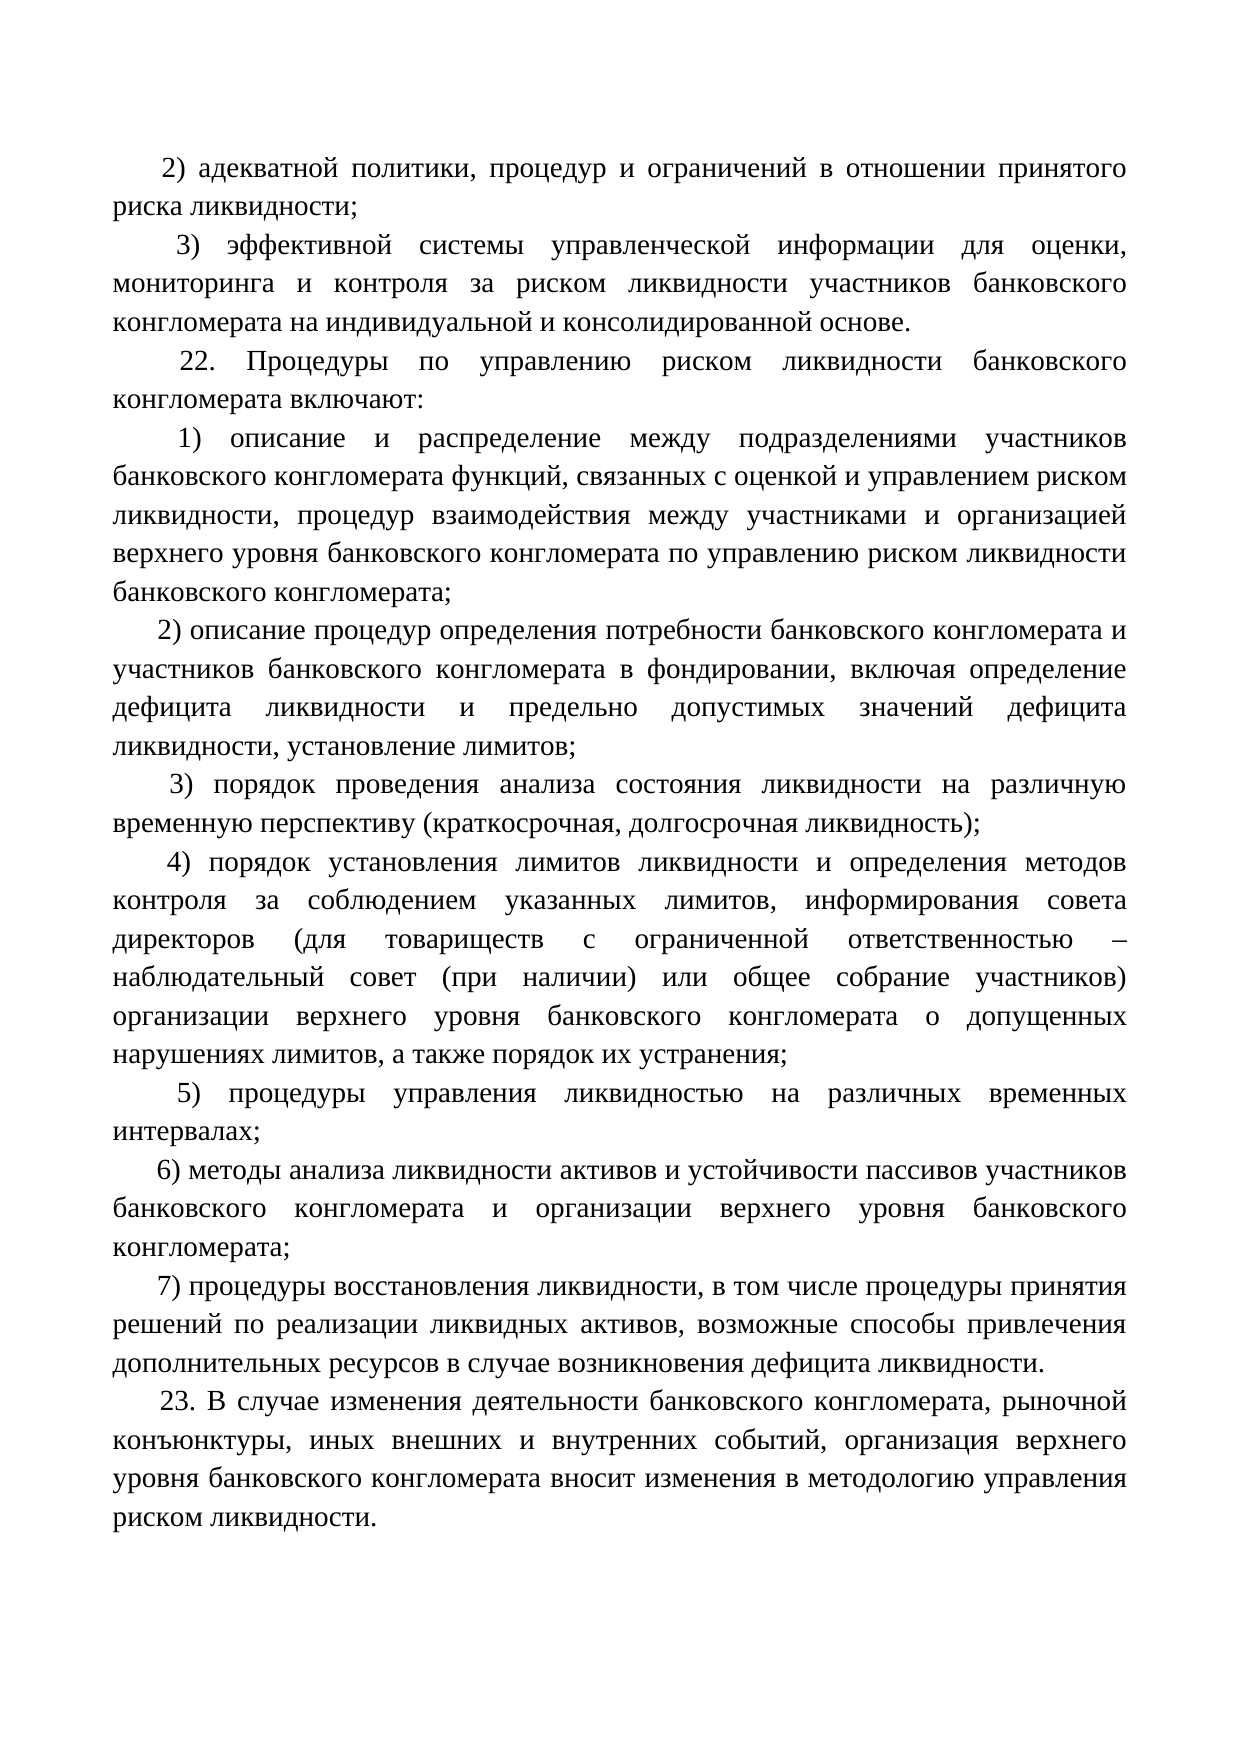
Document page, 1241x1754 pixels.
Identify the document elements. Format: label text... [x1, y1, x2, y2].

text 6) методы анализа ликвидности активов и устойчивости пассивов участников банковского конгломерата и организации верхнего уровня банковского конгломерата; [112, 1152, 1128, 1263]
text 23. В случае изменения деятельности банковского конгломерата, рыночной конъюнктуры, иных внешних и внутренних событий, организация верхнего уровня банковского конгломерата вносит изменения в методологию управления риском ликвидности. [112, 1383, 1128, 1532]
text 22. Процедуры по управлению риском ликвидности банковского конгломерата включают: [112, 343, 1128, 415]
text 7) процедуры восстановления ликвидности, в том числе процедуры принятия решений по реализации ликвидных активов, возможные способы привлечения дополнительных ресурсов в случае возникновения дефицита ликвидности. [112, 1268, 1128, 1378]
text 3) эффективной системы управленческой информации для оценки, мониторинга и контроля за риском ликвидности участников банковского конгломерата на индивидуальной и консолидированной основе. [112, 227, 1128, 338]
text 4) порядок установления лимитов ликвидности и определения методов контроля за соблюдением указанных лимитов, информирования совета директоров (для товариществ с ограниченной ответственностью – наблюдательный совет (при наличии) или общее собрание участников) организации верхнего уровня банковского конгломерата о допущенных нарушениях лимитов, а также порядок их устранения; [112, 844, 1128, 1070]
text 5) процедуры управления ликвидностью на различных временных интервалах; [112, 1075, 1128, 1147]
text 2) описание процедур определения потребности банковского конгломерата и участников банковского конгломерата в фондировании, включая определение дефицита ликвидности и предельно допустимых значений дефицита ликвидности, установление лимитов; [112, 612, 1128, 762]
text 2) адекватной политики, процедур и ограничений в отношении принятого риска ликвидности; [112, 150, 1128, 222]
text 1) описание и распределение между подразделениями участников банковского конгломерата функций, связанных с оценкой и управлением риском ликвидности, процедур взаимодействия между участниками и организацией верхнего уровня банковского конгломерата по управлению риском ликвидности банковского конгломерата; [112, 420, 1128, 607]
text 3) порядок проведения анализа состояния ликвидности на различную временную перспективу (краткосрочная, долгосрочная ликвидность); [112, 767, 1128, 839]
